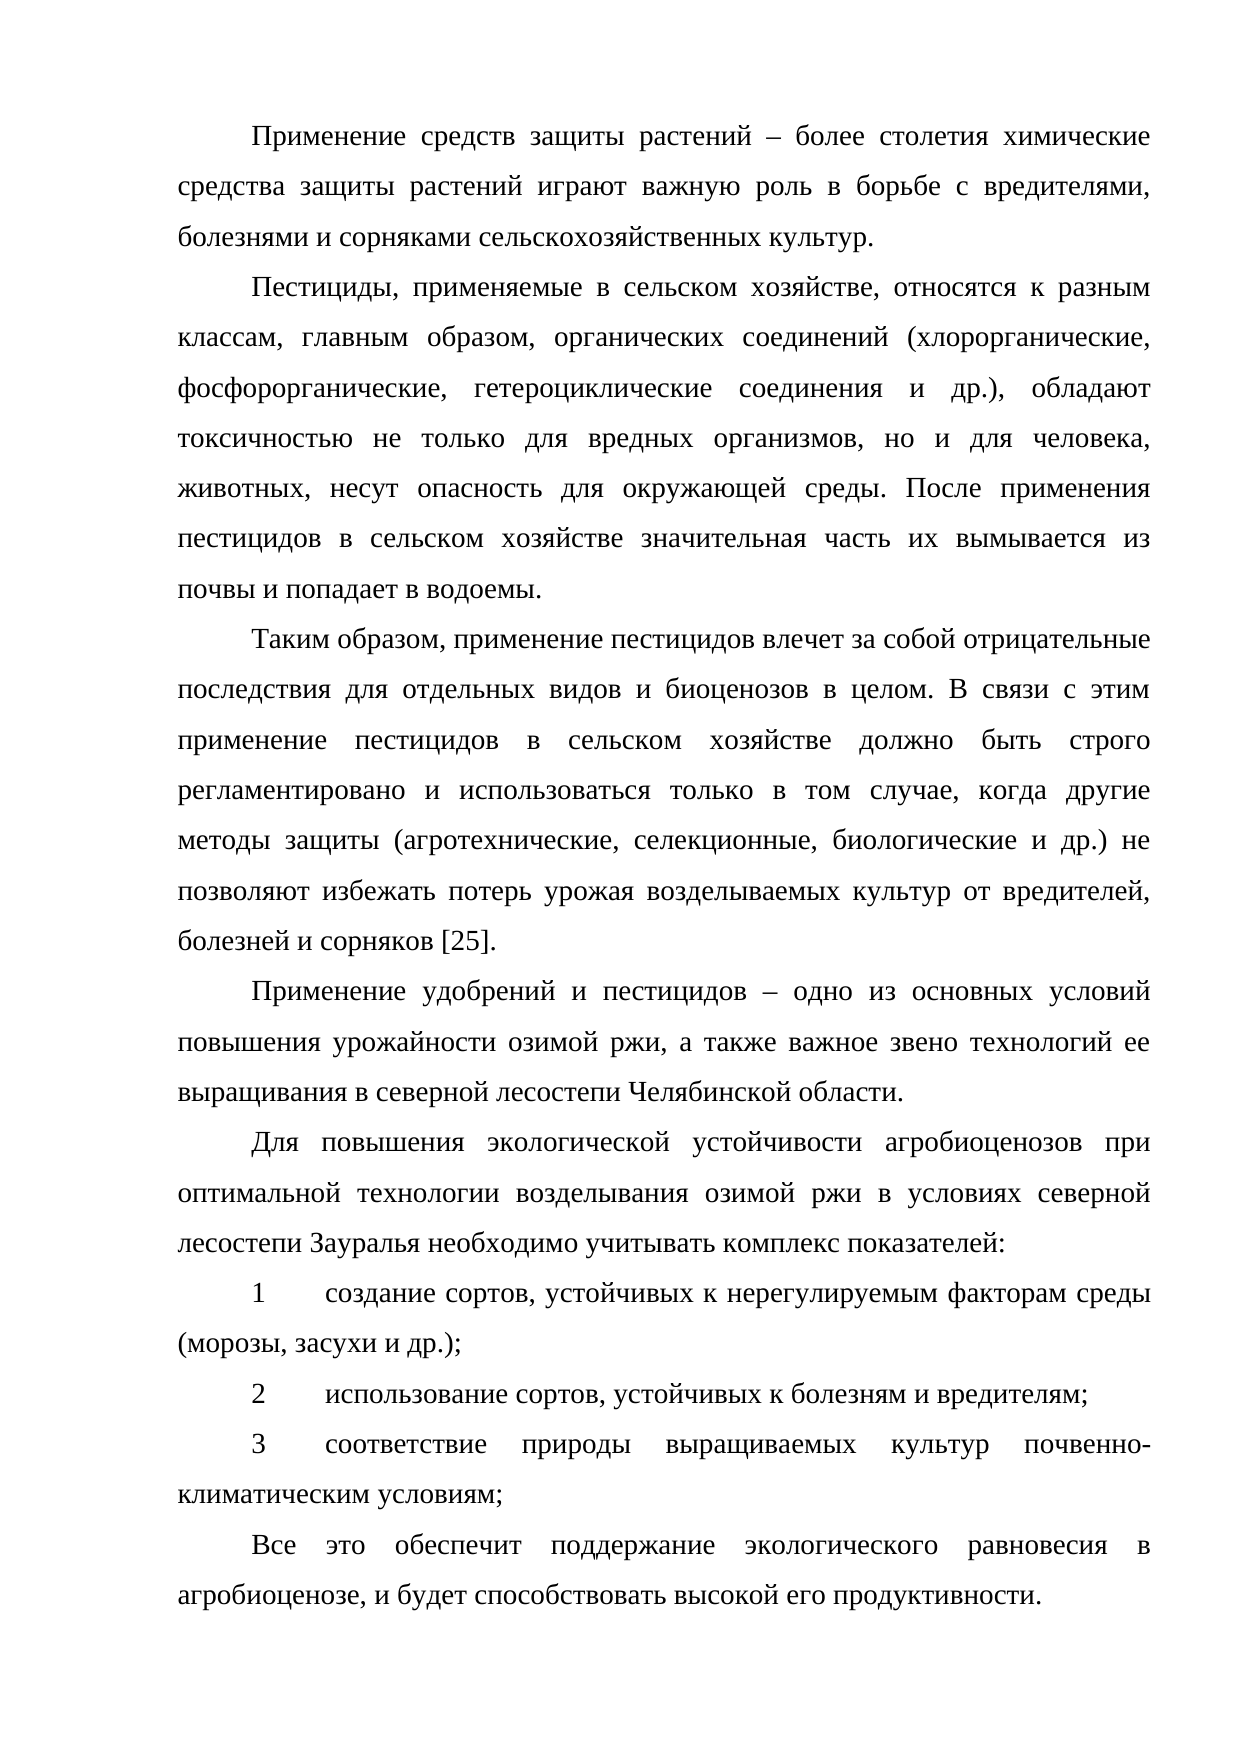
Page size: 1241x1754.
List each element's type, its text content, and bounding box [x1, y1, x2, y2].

text Для повышения экологической устойчивости агробиоценозов при оптимальной технологии возделывания озимой ржи в условиях северной лесостепи Зауралья необходимо учитывать комплекс показателей: [177, 1124, 1152, 1258]
list создание сортов, устойчивых к нерегулируемым факторам среды (морозы, засухи и др.); [177, 1275, 1152, 1359]
text Пестициды, применяемые в сельском хозяйстве, относятся к разным классам, главным образом, органических соединений (хлорорганические, фосфорорганические, гетероциклические соединения и др.), обладают токсичностью не только для вредных организмов, но и для человека, животных, несут опасность для окружающей среды. После применения пестицидов в сельском хозяйстве значительная часть их вымывается из почвы и попадает в водоемы. [177, 269, 1152, 604]
text Таким образом, применение пестицидов влечет за собой отрицательные последствия для отдельных видов и биоценозов в целом. В связи с этим применение пестицидов в сельском хозяйстве должно быть строго регламентировано и использоваться только в том случае, когда другие методы защиты (агротехнические, селекционные, биологические и др.) не позволяют избежать потерь урожая возделываемых культур от вредителей, болезней и сорняков [25]. [177, 621, 1152, 957]
text Все это обеспечит поддержание экологического равновесия в агробиоценозе, и будет способствовать высокой его продуктивности. [177, 1527, 1152, 1611]
list соответствие природы выращиваемых культур почвенно-климатическим условиям; [177, 1426, 1152, 1510]
text Применение удобрений и пестицидов – одно из основных условий повышения урожайности озимой ржи, а также важное звено технологий ее выращивания в северной лесостепи Челябинской области. [177, 973, 1152, 1108]
text Применение средств защиты растений – более столетия химические средства защиты растений играют важную роль в борьбе с вредителями, болезнями и сорняками сельскохозяйственных культур. [177, 118, 1152, 252]
list использование сортов, устойчивых к болезням и вредителям; [177, 1376, 1152, 1409]
